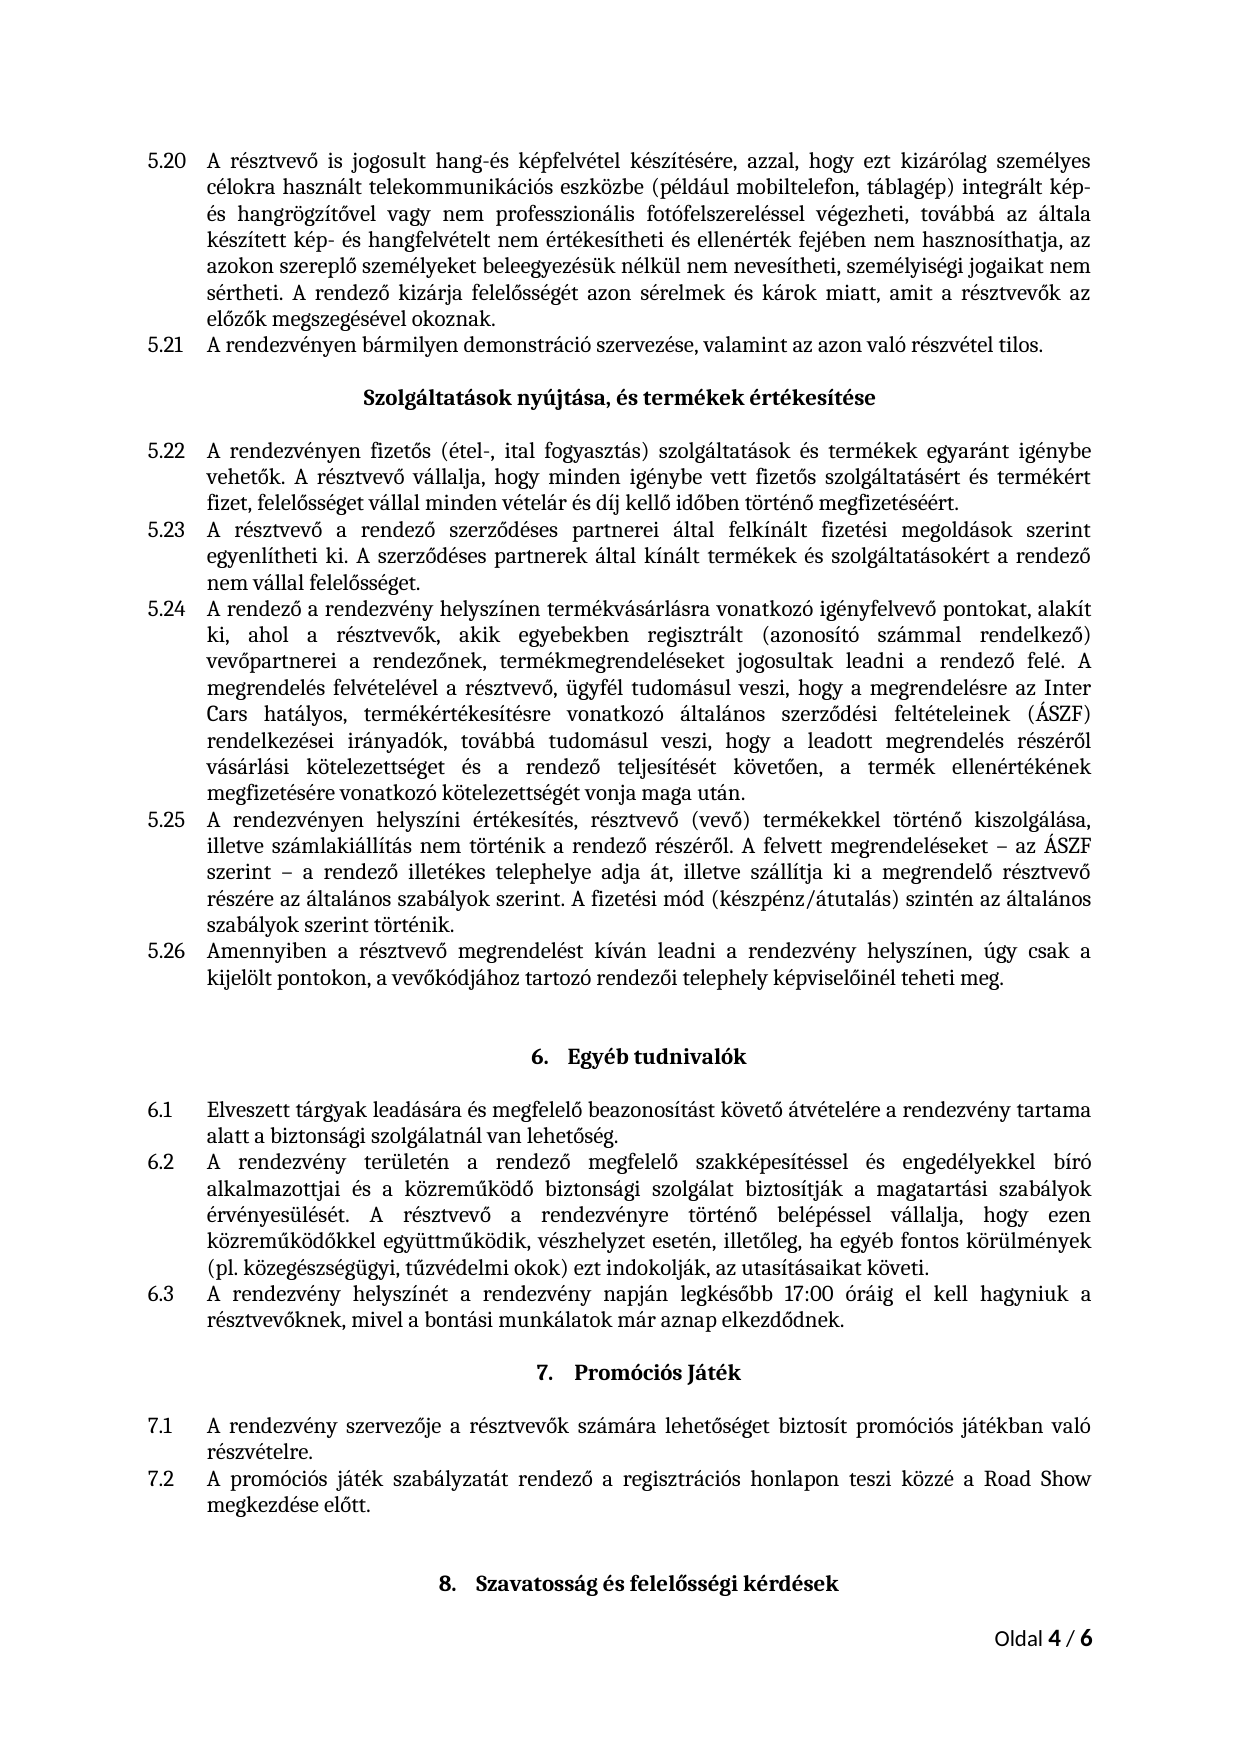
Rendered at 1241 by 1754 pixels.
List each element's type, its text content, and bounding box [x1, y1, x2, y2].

list A rendezvényen bármilyen demonstráció szervezése, valamint az azon való részvétel tilos. [148, 332, 1093, 358]
list A rendezvényen helyszíni értékesítés, résztvevő (vevő) termékekkel történő kiszolgálása, illetve számlakiállítás nem történik a rendező részéről. A felvett megrendeléseket – az ÁSZF szerint – a rendező illetékes telephelye adja át, illetve szállítja ki a megrendelő résztvevő részére az általános szabályok szerint. A fizetési mód (készpénz/átutalás) szintén az általános szabályok szerint történik. [148, 806, 1093, 938]
list A rendezvényen fizetős (étel-, ital fogyasztás) szolgáltatások és termékek egyaránt igénybe vehetők. A résztvevő vállalja, hogy minden igénybe vett fizetős szolgáltatásért és termékért fizet, felelősséget vállal minden vételár és díj kellő időben történő megfizetéséért. [148, 437, 1093, 517]
list A résztvevő a rendező szerződéses partnerei által felkínált fizetési megoldások szerint egyenlítheti ki. A szerződéses partnerek által kínált termékek és szolgáltatásokért a rendező nem vállal felelősséget. [148, 517, 1093, 596]
list A rendezvény helyszínét a rendezvény napján legkésőbb 17:00 óráig el kell hagyniuk a résztvevőknek, mivel a bontási munkálatok már aznap elkezdődnek. [148, 1281, 1093, 1333]
text Szolgáltatások nyújtása, és termékek értékesítése [148, 385, 1093, 411]
list A promóciós játék szabályzatát rendező a regisztrációs honlapon teszi közzé a Road Show megkezdése előtt. [148, 1465, 1093, 1518]
list A rendezvény területén a rendező megfelelő szakképesítéssel és engedélyekkel bíró alkalmazottjai és a közreműködő biztonsági szolgálat biztosítják a magatartási szabályok érvényesülését. A résztvevő a rendezvényre történő belépéssel vállalja, hogy ezen közreműködőkkel együttműködik, vészhelyzet esetén, illetőleg, ha egyéb fontos körülmények (pl. közegészségügyi, tűzvédelmi okok) ezt indokolják, az utasításaikat követi. [148, 1149, 1093, 1281]
list Promóciós Játék [185, 1360, 1093, 1386]
list A rendező a rendezvény helyszínen termékvásárlásra vonatkozó igényfelvevő pontokat, alakít ki, ahol a résztvevők, akik egyebekben regisztrált (azonosító számmal rendelkező) vevőpartnerei a rendezőnek, termékmegrendeléseket jogosultak leadni a rendező felé. A megrendelés felvételével a résztvevő, ügyfél tudomásul veszi, hogy a megrendelésre az Inter Cars hatályos, termékértékesítésre vonatkozó általános szerződési feltételeinek (ÁSZF) rendelkezései irányadók, továbbá tudomásul veszi, hogy a leadott megrendelés részéről vásárlási kötelezettséget és a rendező teljesítését követően, a termék ellenértékének megfizetésére vonatkozó kötelezettségét vonja maga után. [148, 596, 1093, 806]
list A résztvevő is jogosult hang-és képfelvétel készítésére, azzal, hogy ezt kizárólag személyes célokra használt telekommunikációs eszközbe (például mobiltelefon, táblagép) integrált kép-és hangrögzítővel vagy nem professzionális fotófelszereléssel végezheti, továbbá az általa készített kép- és hangfelvételt nem értékesítheti és ellenérték fejében nem hasznosíthatja, az azokon szereplő személyeket beleegyezésük nélkül nem nevesítheti, személyiségi jogaikat nem sértheti. A rendező kizárja felelősségét azon sérelmek és károk miatt, amit a résztvevők az előzők megszegésével okoznak. [148, 148, 1093, 332]
list A rendezvény szervezője a résztvevők számára lehetőséget biztosít promóciós játékban való részvételre. [148, 1413, 1093, 1465]
text 6. Egyéb tudnivalók [185, 1044, 1093, 1070]
list Amennyiben a résztvevő megrendelést kíván leadni a rendezvény helyszínen, úgy csak a kijelölt pontokon, a vevőkódjához tartozó rendezői telephely képviselőinél teheti meg. [148, 938, 1093, 991]
list Elveszett tárgyak leadására és megfelelő beazonosítást követő átvételére a rendezvény tartama alatt a biztonsági szolgálatnál van lehetőség. [148, 1096, 1093, 1149]
list Szavatosság és felelősségi kérdések [185, 1571, 1093, 1597]
